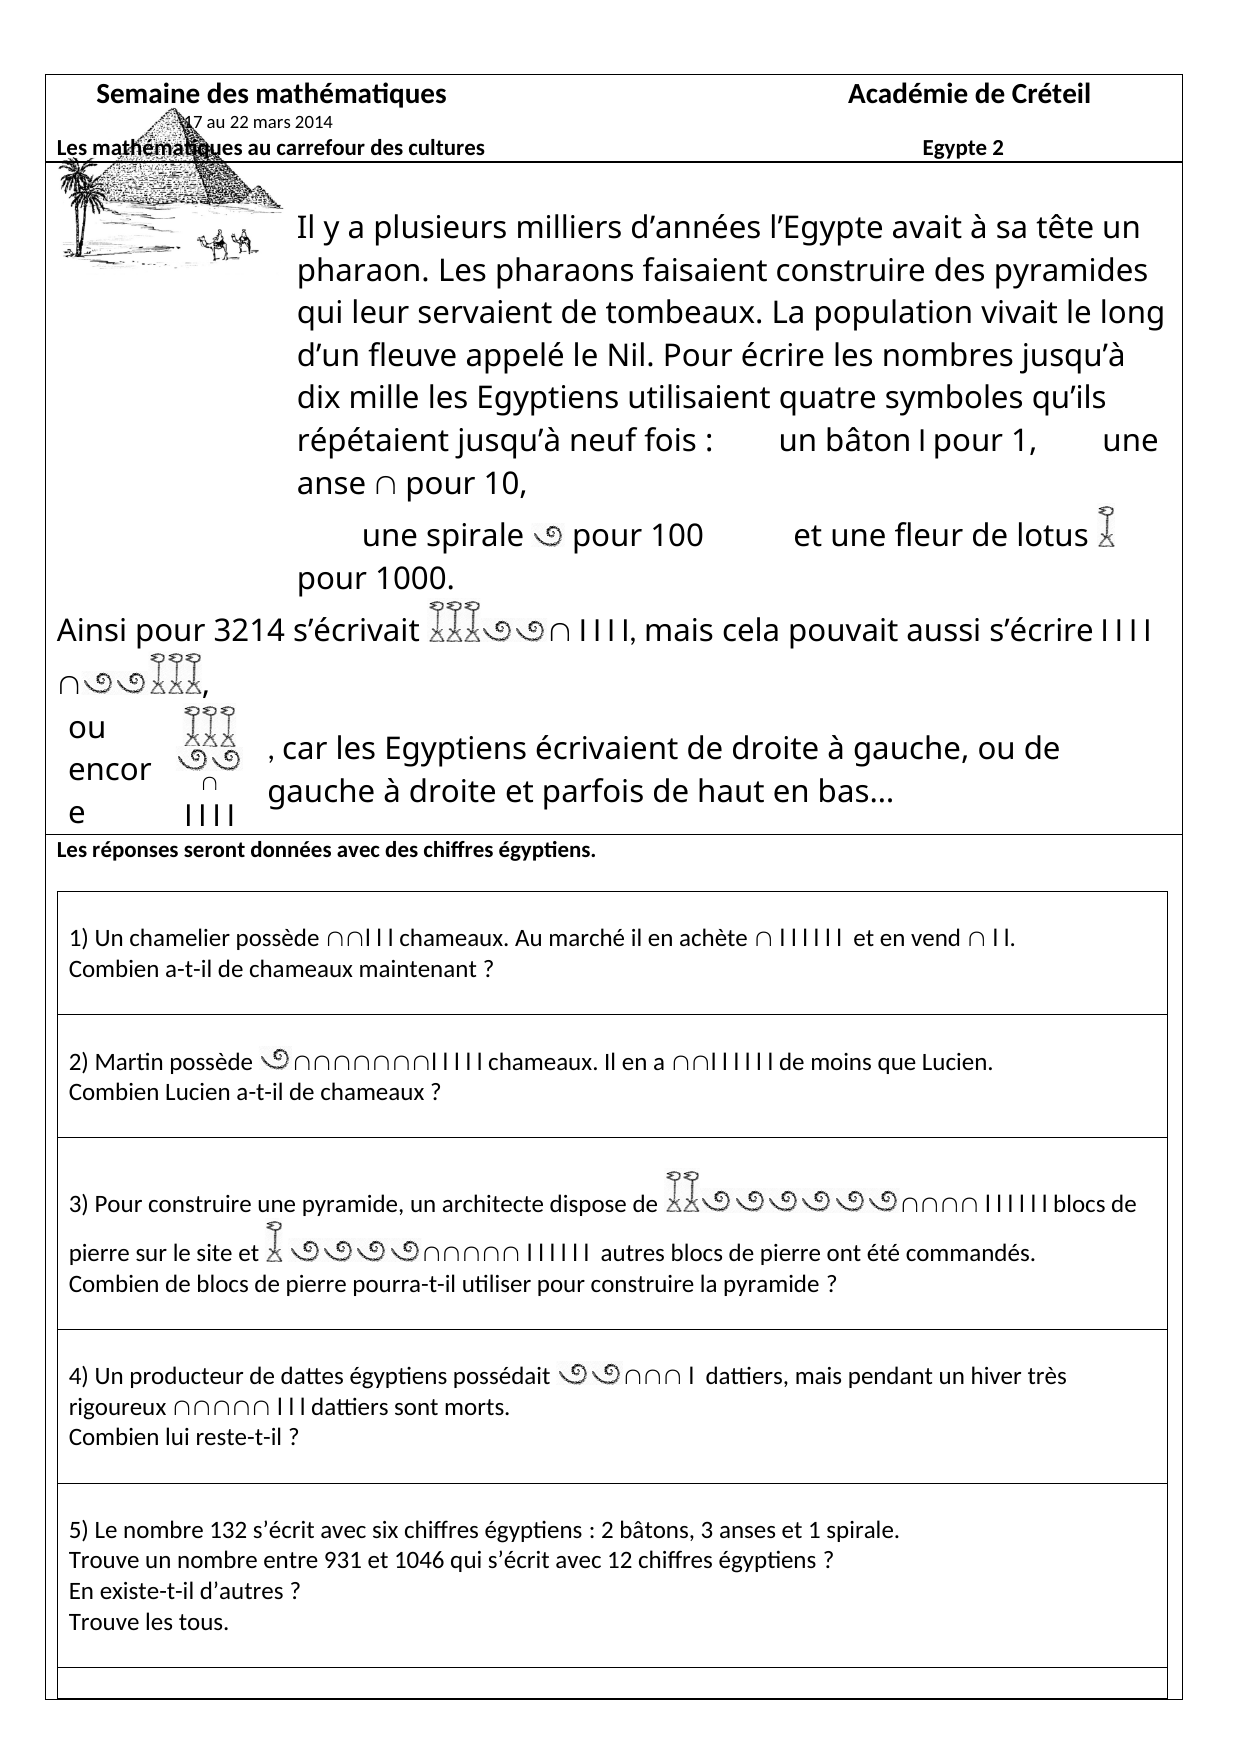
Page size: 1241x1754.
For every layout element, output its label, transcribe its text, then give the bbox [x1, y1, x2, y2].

table_header Semaine des mathématiques Académie de Créteil 17 au 22 mars 2014 Les mathématiques au carrefour des cultures Egypte 2 [46, 75, 1182, 161]
table_cell Il y a plusieurs milliers d’années l’Egypte avait à sa tête un pharaon. Les pharaons faisaient construire des pyramides qui leur servaient de tombeaux. La population vivait le long d’un fleuve appelé le Nil. Pour écrire les nombres jusqu’à dix mille les Egyptiens utilisaient quatre symboles qu’ils répétaient jusqu’à neuf fois : un bâton l pour 1, une anse pour 10, une spirale pour 100 et une fleur de lotus pour 1000. Ainsi pour 3214 s’écrivait l l l l, mais cela pouvait aussi s’écrire l l l l , [46, 163, 1182, 834]
table_cell Les réponses seront données avec des chiffres égyptiens. [46, 835, 1182, 1699]
